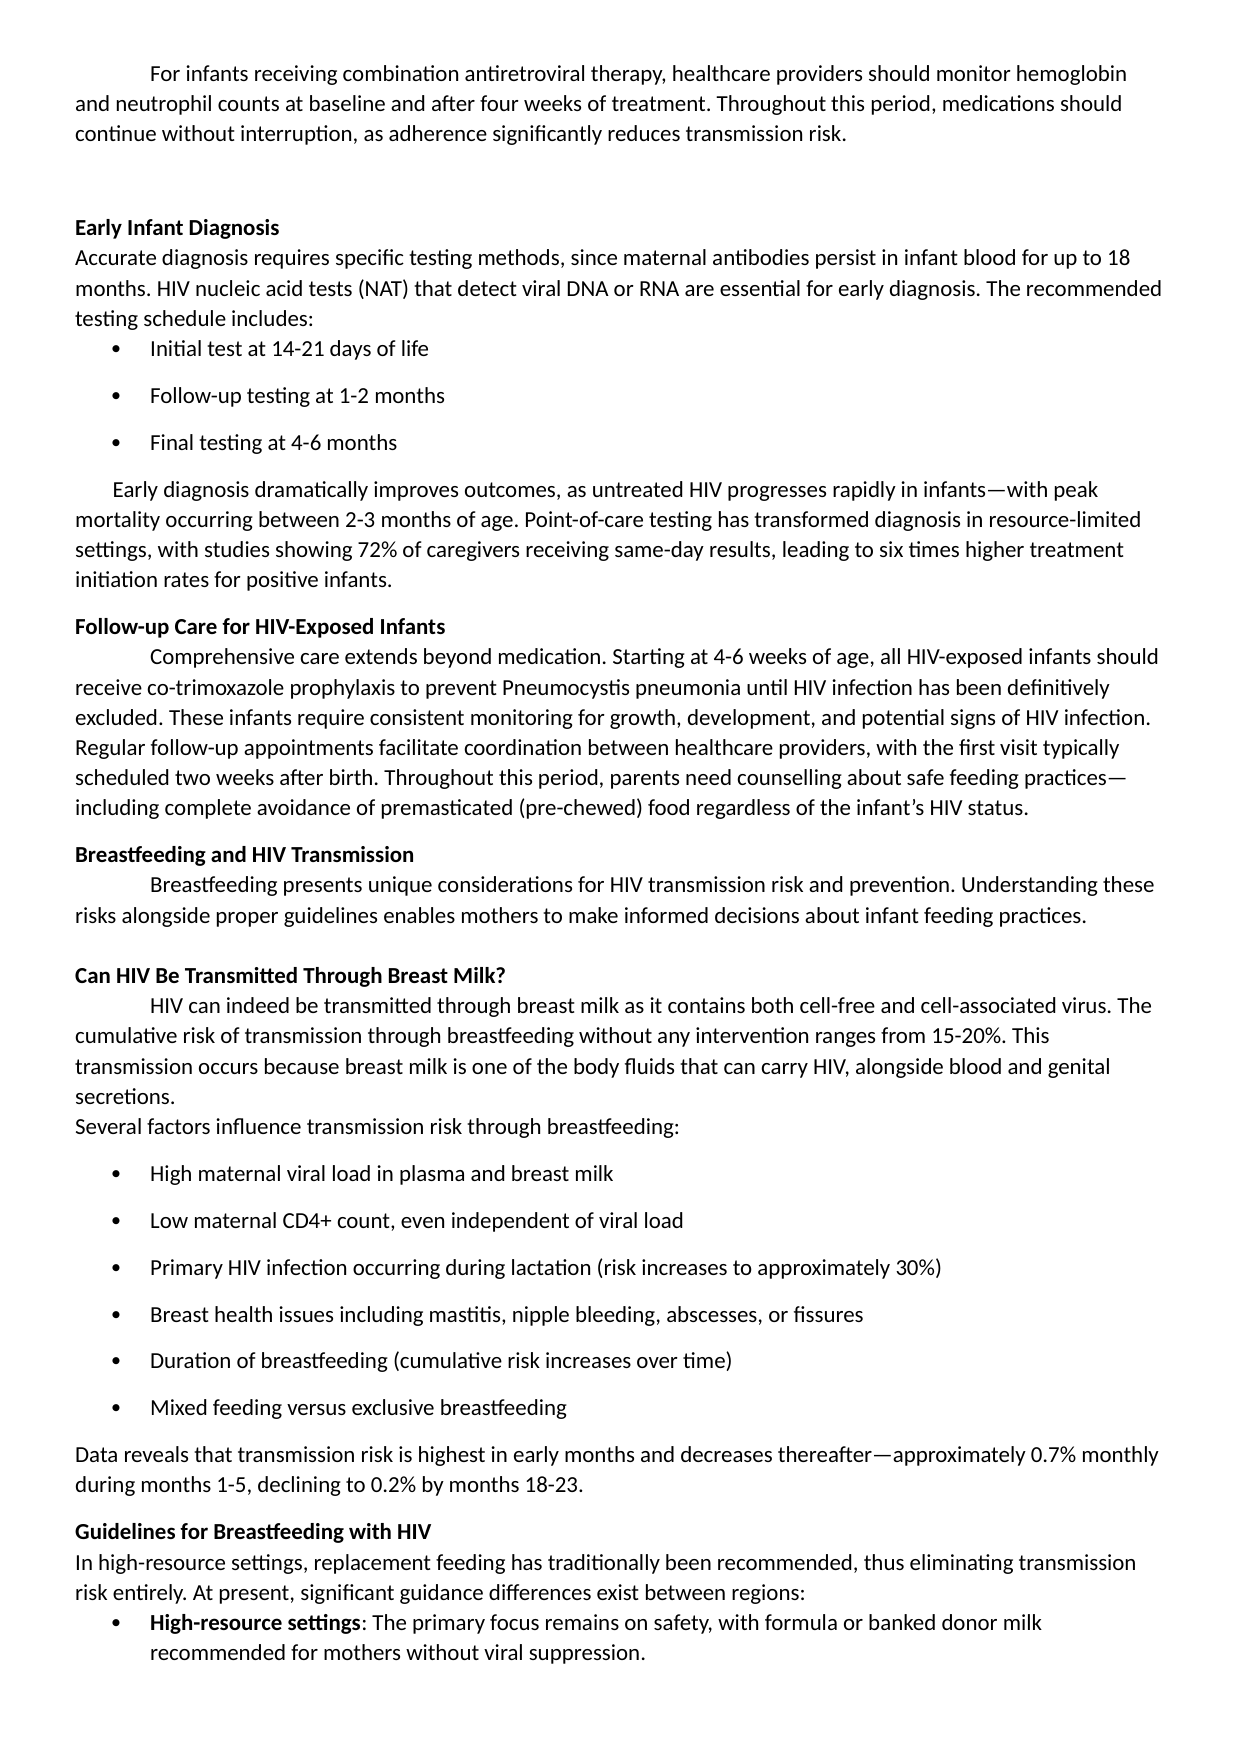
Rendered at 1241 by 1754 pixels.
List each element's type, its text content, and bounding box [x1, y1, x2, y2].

text For infants receiving combination antiretroviral therapy, healthcare providers should monitor hemoglobin and neutrophil counts at baseline and after four weeks of treatment. Throughout this period, medications should continue without interruption, as adherence significantly reduces transmission risk. [75, 59, 1165, 147]
list Follow-up testing at 1-2 months [112, 381, 1165, 409]
text Early Infant Diagnosis [75, 213, 1165, 241]
list High-resource settings: The primary focus remains on safety, with formula or banked donor milk recommended for mothers without viral suppression. [112, 1608, 1165, 1666]
list Breast health issues including mastitis, nipple bleeding, abscesses, or fissures [112, 1300, 1165, 1328]
list High maternal viral load in plasma and breast milk [112, 1159, 1165, 1187]
text Follow-up Care for HIV-Exposed Infants [75, 612, 1165, 640]
list Initial test at 14-21 days of life [112, 334, 1165, 362]
list Primary HIV infection occurring during lactation (risk increases to approximately 30%) [112, 1253, 1165, 1281]
text Early diagnosis dramatically improves outcomes, as untreated HIV progresses rapidly in infants—with peak mortality occurring between 2-3 months of age. Point-of-care testing has transformed diagnosis in resource-limited settings, with studies showing 72% of caregivers receiving same-day results, leading to six times higher treatment initiation rates for positive infants. [75, 475, 1165, 593]
text Can HIV Be Transmitted Through Breast Milk? [75, 961, 1165, 989]
list Low maternal CD4+ count, even independent of viral load [112, 1206, 1165, 1234]
text Accurate diagnosis requires specific testing methods, since maternal antibodies persist in infant blood for up to 18 months. HIV nucleic acid tests (NAT) that detect viral DNA or RNA are essential for early diagnosis. The recommended testing schedule includes: [75, 243, 1165, 332]
list Mixed feeding versus exclusive breastfeeding [112, 1393, 1165, 1421]
text Several factors influence transmission risk through breastfeeding: [75, 1112, 1165, 1140]
list Duration of breastfeeding (cumulative risk increases over time) [112, 1347, 1165, 1374]
text HIV can indeed be transmitted through breast milk as it contains both cell-free and cell-associated virus. The cumulative risk of transmission through breastfeeding without any intervention ranges from 15-20%. This transmission occurs because breast milk is one of the body fluids that can carry HIV, alongside blood and genital secretions. [75, 991, 1165, 1110]
text Breastfeeding and HIV Transmission [75, 840, 1165, 868]
text In high-resource settings, replacement feeding has traditionally been recommended, thus eliminating transmission risk entirely. At present, significant guidance differences exist between regions: [75, 1548, 1165, 1606]
text Comprehensive care extends beyond medication. Starting at 4-6 weeks of age, all HIV-exposed infants should receive co-trimoxazole prophylaxis to prevent Pneumocystis pneumonia until HIV infection has been definitively excluded. These infants require consistent monitoring for growth, development, and potential signs of HIV infection. [75, 642, 1165, 731]
text Guidelines for Breastfeeding with HIV [75, 1517, 1165, 1545]
list Final testing at 4-6 months [112, 428, 1165, 456]
text Regular follow-up appointments facilitate coordination between healthcare providers, with the first visit typically scheduled two weeks after birth. Throughout this period, parents need counselling about safe feeding practices—including complete avoidance of premasticated (pre-chewed) food regardless of the infant’s HIV status. [75, 733, 1165, 821]
text Breastfeeding presents unique considerations for HIV transmission risk and prevention. Understanding these risks alongside proper guidelines enables mothers to make informed decisions about infant feeding practices. [75, 871, 1165, 929]
text Data reveals that transmission risk is highest in early months and decreases thereafter—approximately 0.7% monthly during months 1-5, declining to 0.2% by months 18-23. [75, 1440, 1165, 1498]
